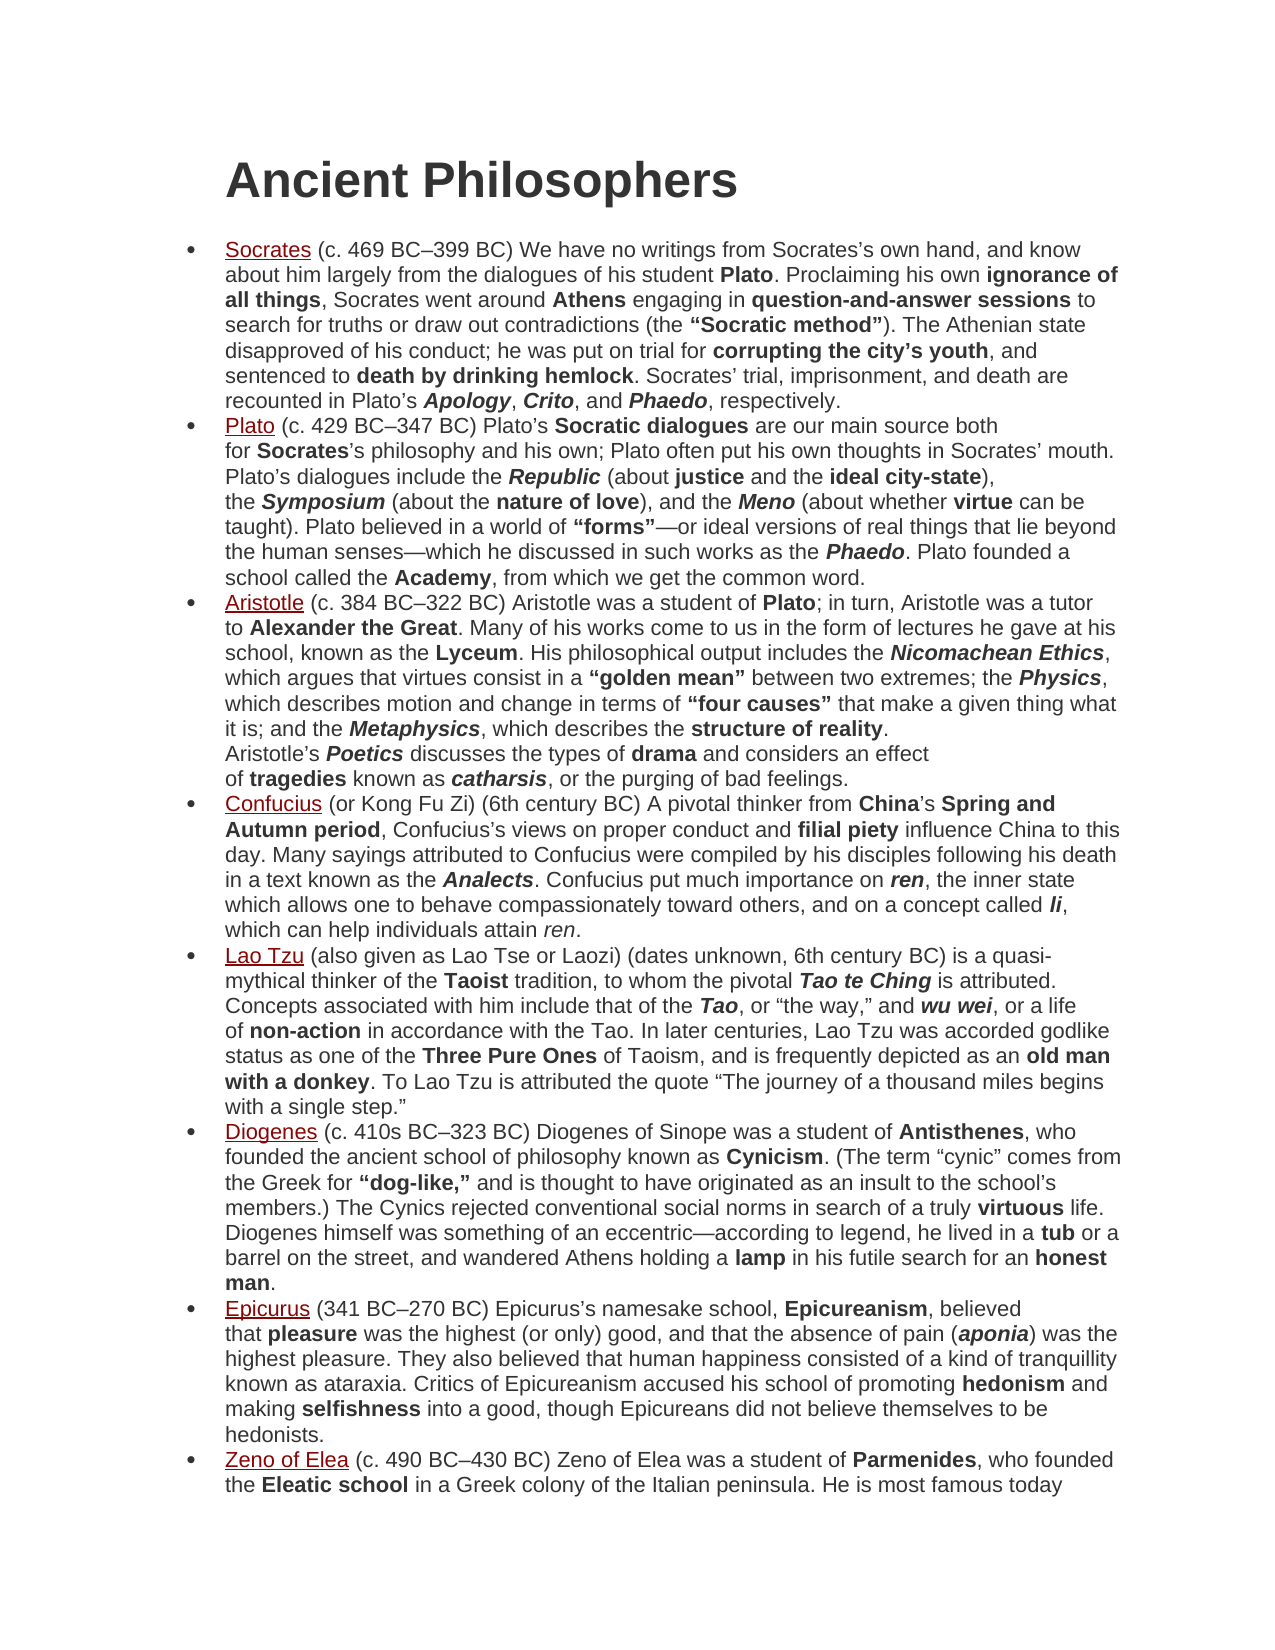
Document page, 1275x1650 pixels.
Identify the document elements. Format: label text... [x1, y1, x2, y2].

list Epicurus (341 BC–270 BC) Epicurus’s namesake school, Epicureanism, believed that pleasure was the highest (or only) good, and that the absence of pain (aponia) was the highest pleasure. They also believed that human happiness consisted of a kind of tranquillity known as ataraxia. Critics of Epicureanism accused his school of promoting hedonism and making selfishness into a good, though Epicureans did not believe themselves to be hedonists. [187, 1295, 1125, 1447]
list Lao Tzu (also given as Lao Tse or Laozi) (dates unknown, 6th century BC) is a quasi-mythical thinker of the Taoist tradition, to whom the pivotal Tao te Ching is attributed. Concepts associated with him include that of the Tao, or “the way,” and wu wei, or a life of non-action in accordance with the Tao. In later centuries, Lao Tzu was accorded godlike status as one of the Three Pure Ones of Taoism, and is frequently depicted as an old man with a donkey. To Lao Tzu is attributed the quote “The journey of a thousand miles begins with a single step.” [187, 942, 1125, 1119]
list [187, 1447, 1125, 1497]
list Diogenes (c. 410s BC–323 BC) Diogenes of Sinope was a student of Antisthenes, who founded the ancient school of philosophy known as Cynicism. (The term “cynic” comes from the Greek for “dog-like,” and is thought to have originated as an insult to the school’s members.) The Cynics rejected conventional social norms in search of a truly virtuous life. Diogenes himself was something of an eccentric—according to legend, he lived in a tub or a barrel on the street, and wandered Athens holding a lamp in his futile search for an honest man. [187, 1119, 1125, 1295]
list Aristotle (c. 384 BC–322 BC) Aristotle was a student of Plato; in turn, Aristotle was a tutor to Alexander the Great. Many of his works come to us in the form of lectures he gave at his school, known as the Lyceum. His philosophical output includes the Nicomachean Ethics, which argues that virtues consist in a “golden mean” between two extremes; the Physics, which describes motion and change in terms of “four causes” that make a given thing what it is; and the Metaphysics, which describes the structure of reality. Aristotle’s Poetics discusses the types of drama and considers an effect of tragedies known as catharsis, or the purging of bad feelings. [187, 589, 1125, 791]
list Plato (c. 429 BC–347 BC) Plato’s Socratic dialogues are our main source both for Socrates’s philosophy and his own; Plato often put his own thoughts in Socrates’ mouth. Plato’s dialogues include the Republic (about justice and the ideal city-state), the Symposium (about the nature of love), and the Meno (about whether virtue can be taught). Plato believed in a world of “forms”—or ideal versions of real things that lie beyond the human senses—which he discussed in such works as the Phaedo. Plato founded a school called the Academy, from which we get the common word. [187, 413, 1125, 589]
list Confucius (or Kong Fu Zi) (6th century BC) A pivotal thinker from China’s Spring and Autumn period, Confucius’s views on proper conduct and filial piety influence China to this day. Many sayings attributed to Confucius were compiled by his disciples following his death in a text known as the Analects. Confucius put much importance on ren, the inner state which allows one to behave compassionately toward others, and on a concept called li, which can help individuals attain ren. [187, 791, 1125, 942]
text Ancient Philosophers [225, 150, 1125, 207]
list Socrates (c. 469 BC–399 BC) We have no writings from Socrates’s own hand, and know about him largely from the dialogues of his student Plato. Proclaiming his own ignorance of all things, Socrates went around Athens engaging in question-and-answer sessions to search for truths or draw out contradictions (the “Socratic method”). The Athenian state disapproved of his conduct; he was put on trial for corrupting the city’s youth, and sentenced to death by drinking hemlock. Socrates’ trial, imprisonment, and death are recounted in Plato’s Apology, Crito, and Phaedo, respectively. [187, 237, 1125, 413]
